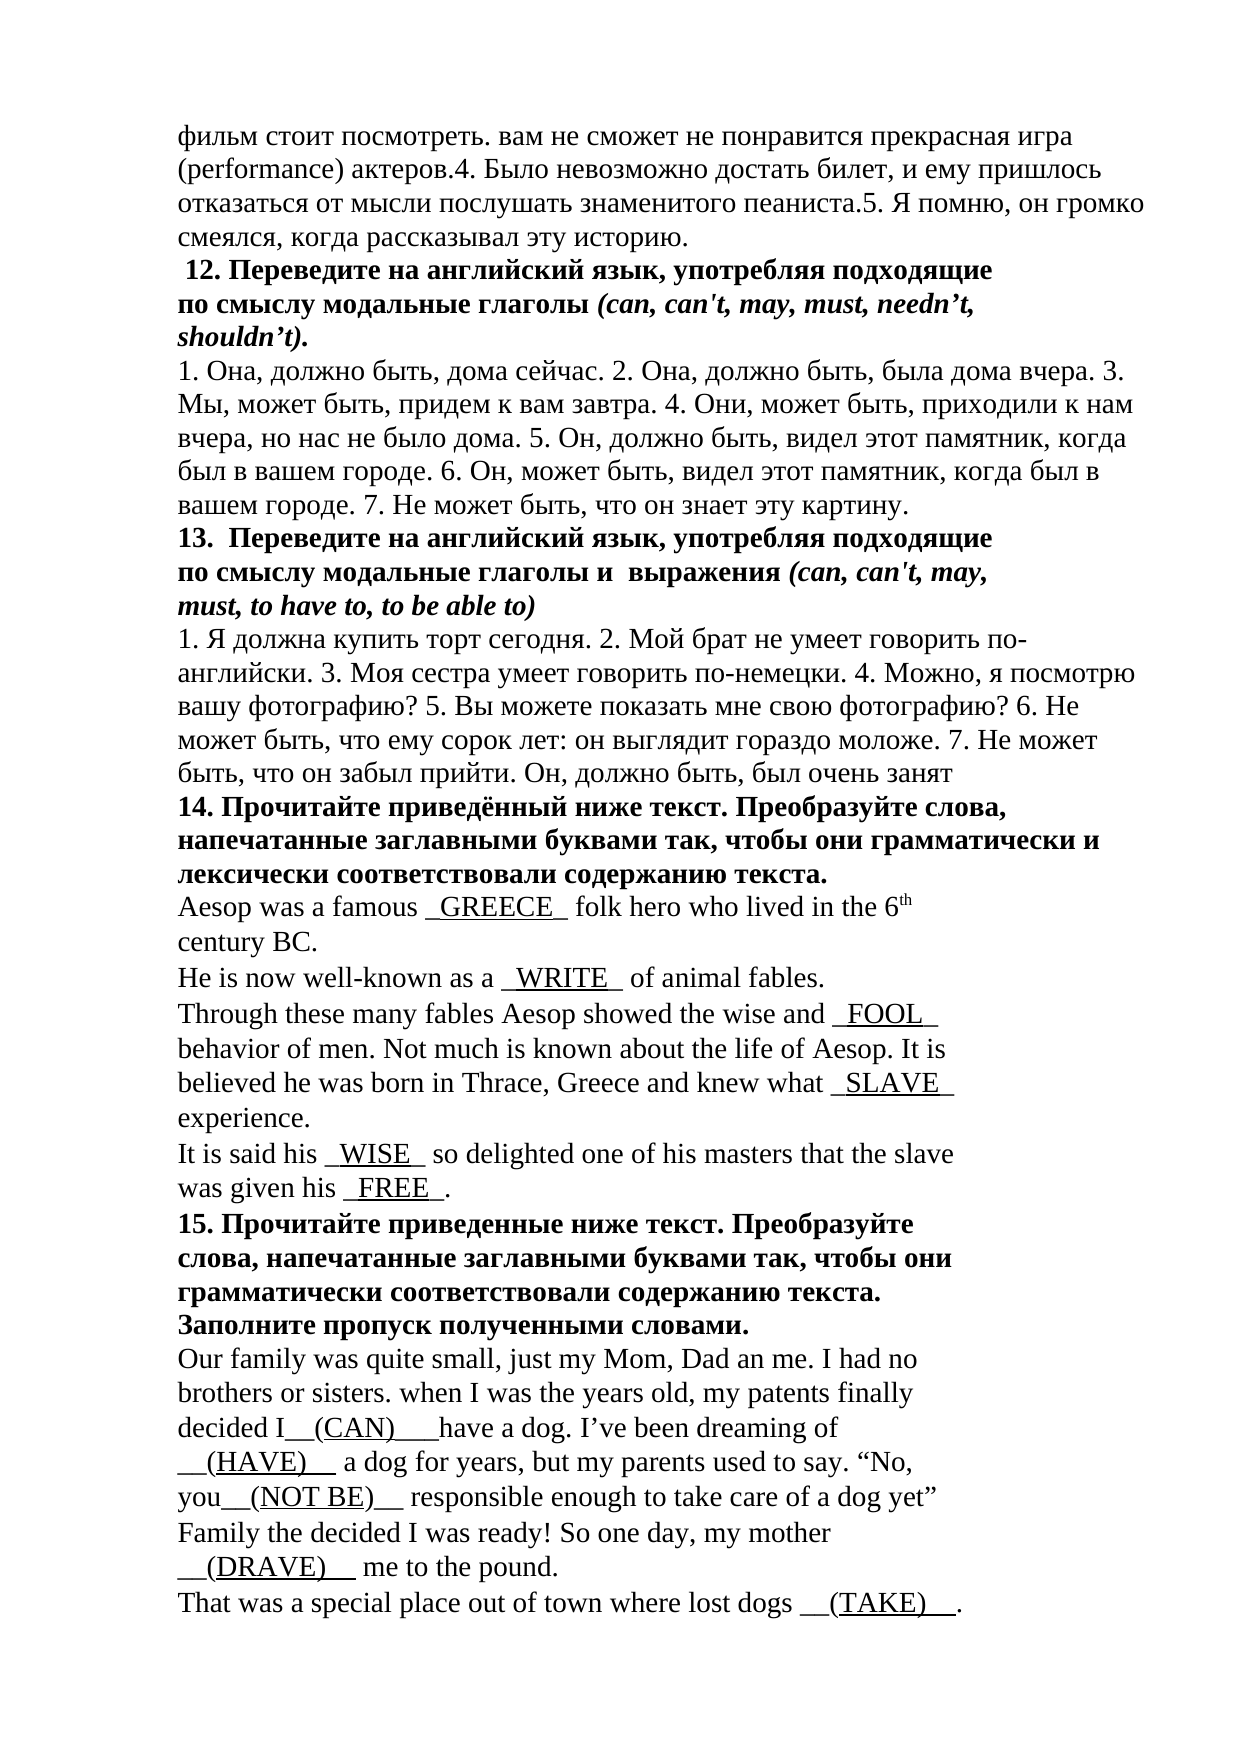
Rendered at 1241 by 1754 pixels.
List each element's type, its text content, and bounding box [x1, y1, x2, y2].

text 12. Переведите на английский язык, употребляя подходящие по смыслу модальные глаголы (can, can't, may, must, needn’t, shouldn’t). [177, 252, 1001, 353]
text Aesop was a famous _GREECE_ folk hero who lived in the 6th century BC. [177, 889, 996, 958]
text 1. Она, должно быть, дома сейчас. 2. Она, должно быть, была дома вчера. 3. Мы, может быть, придем к вам завтра. 4. Они, может быть, приходили к нам вчера, но нас не было дома. 5. Он, должно быть, видел этот памятник, когда был в вашем городе. 6. Он, может быть, видел этот памятник, когда был в вашем городе. 7. Не может быть, что он знает эту картину. [177, 353, 1152, 521]
text Through these many fables Aesop showed the wise and _FOOL_ behavior of men. Not much is known about the life of Aesop. It is believed he was born in Thrace, Greece and knew what _SLAVE_ experience. [177, 996, 996, 1133]
text He is now well-known as a _WRITE_ of animal fables. [177, 960, 996, 994]
text That was a special place out of town where lost dogs __(TAKE)__. [177, 1585, 996, 1619]
text 1. Я должна купить торт сегодня. 2. Мой брат не умеет говорить по-английски. 3. Моя сестра умеет говорить по-немецки. 4. Можно, я посмотрю вашу фотографию? 5. Вы можете показать мне свою фотографию? 6. Не может быть, что ему сорок лет: он выглядит гораздо моложе. 7. Не может быть, что он забыл прийти. Он, должно быть, был очень занят [177, 621, 1152, 789]
text 13. Переведите на английский язык, употребляя подходящие по смыслу модальные глаголы и выражения (can, can't, may, must, to have to, to be able to) [177, 521, 1001, 621]
text It is said his _WISE_ so delighted one of his masters that the slave was given his _FREE_. [177, 1136, 996, 1204]
text Family the decided I was ready! So one day, my mother __(DRAVE)__ me to the pound. [177, 1515, 996, 1583]
text 14. Прочитайте приведённый ниже текст. Преобразуйте слова, напечатанные заглавными буквами так, чтобы они грамматически и лексически соответствовали содержанию текста. [177, 789, 1152, 889]
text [177, 118, 1152, 252]
text 15. Прочитайте приведенные ниже текст. Преобразуйте слова, напечатанные заглавными буквами так, чтобы они грамматически соответствовали содержанию текста. Заполните пропуск полученными словами. [177, 1207, 996, 1341]
text Our family was quite small, just my Mom, Dad an me. I had no brothers or sisters. when I was the years old, my patents finally decided I__(CAN)___have a dog. I’ve been dreaming of __(HAVE)__ a dog for years, but my parents used to say. “No, you__(NOT BE)__ responsible enough to take care of a dog yet” [177, 1341, 956, 1512]
